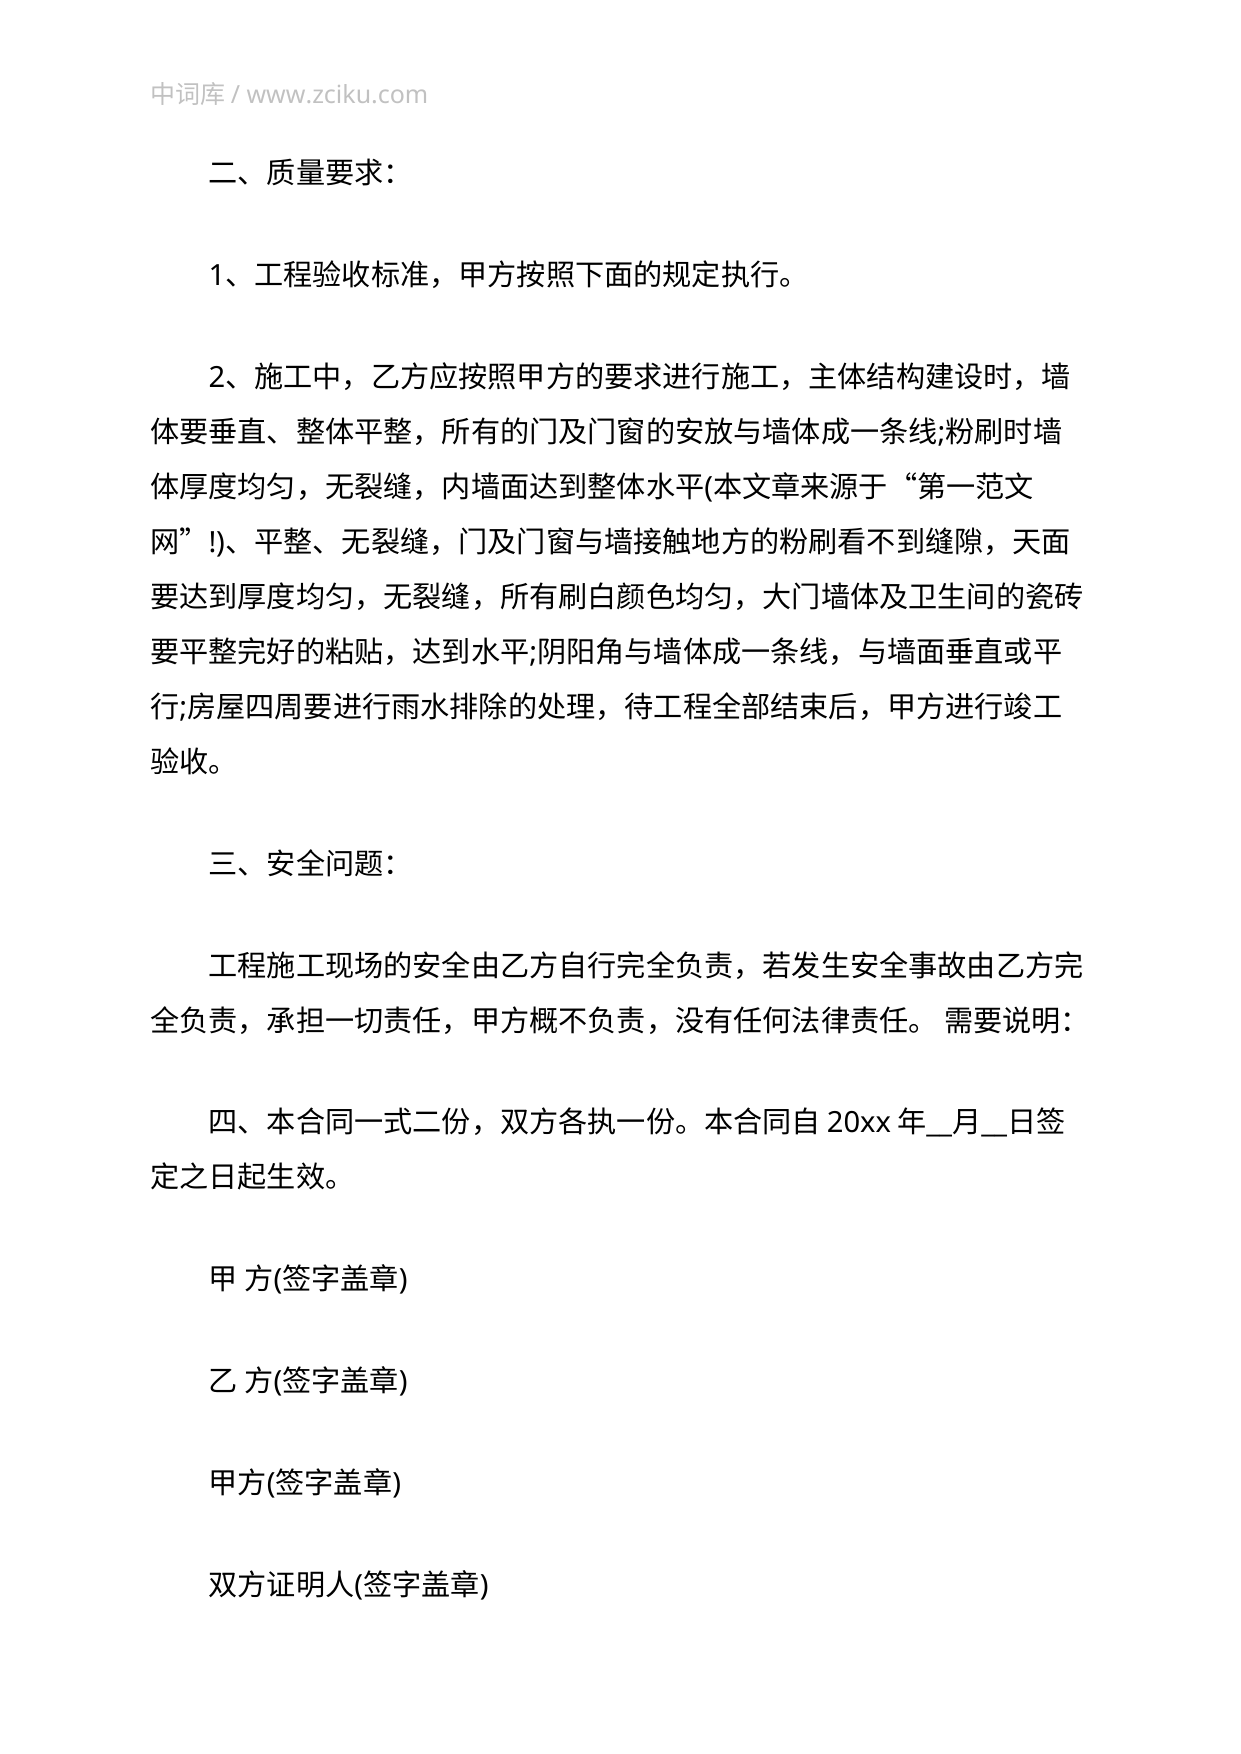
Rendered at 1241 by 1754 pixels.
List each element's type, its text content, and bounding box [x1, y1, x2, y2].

text 双方证明人(签字盖章) [150, 1562, 1090, 1604]
text 四、本合同一式二份，双方各执一份。本合同自20xx年__月__日签定之日起生效。 [150, 1099, 1090, 1196]
text 二、质量要求： [150, 150, 1090, 192]
text 乙 方(签字盖章) [150, 1358, 1090, 1400]
text 2、施工中，乙方应按照甲方的要求进行施工，主体结构建设时，墙体要垂直、整体平整，所有的门及门窗的安放与墙体成一条线;粉刷时墙体厚度均匀，无裂缝，内墙面达到整体水平(本文章来源于“第一范文网”!)、平整、无裂缝，门及门窗与墙接触地方的粉刷看不到缝隙，天面要达到厚度均匀，无裂缝，所有刷白颜色均匀，大门墙体及卫生间的瓷砖要平整完好的粘贴，达到水平;阴阳角与墙体成一条线，与墙面垂直或平行;房屋四周要进行雨水排除的处理，待工程全部结束后，甲方进行竣工验收。 [150, 354, 1090, 781]
text 甲 方(签字盖章) [150, 1256, 1090, 1298]
text 1、工程验收标准，甲方按照下面的规定执行。 [150, 252, 1090, 294]
text 工程施工现场的安全由乙方自行完全负责，若发生安全事故由乙方完全负责，承担一切责任，甲方概不负责，没有任何法律责任。 需要说明： [150, 942, 1090, 1039]
text 甲方(签字盖章) [150, 1459, 1090, 1502]
text 三、安全问题： [150, 840, 1090, 883]
